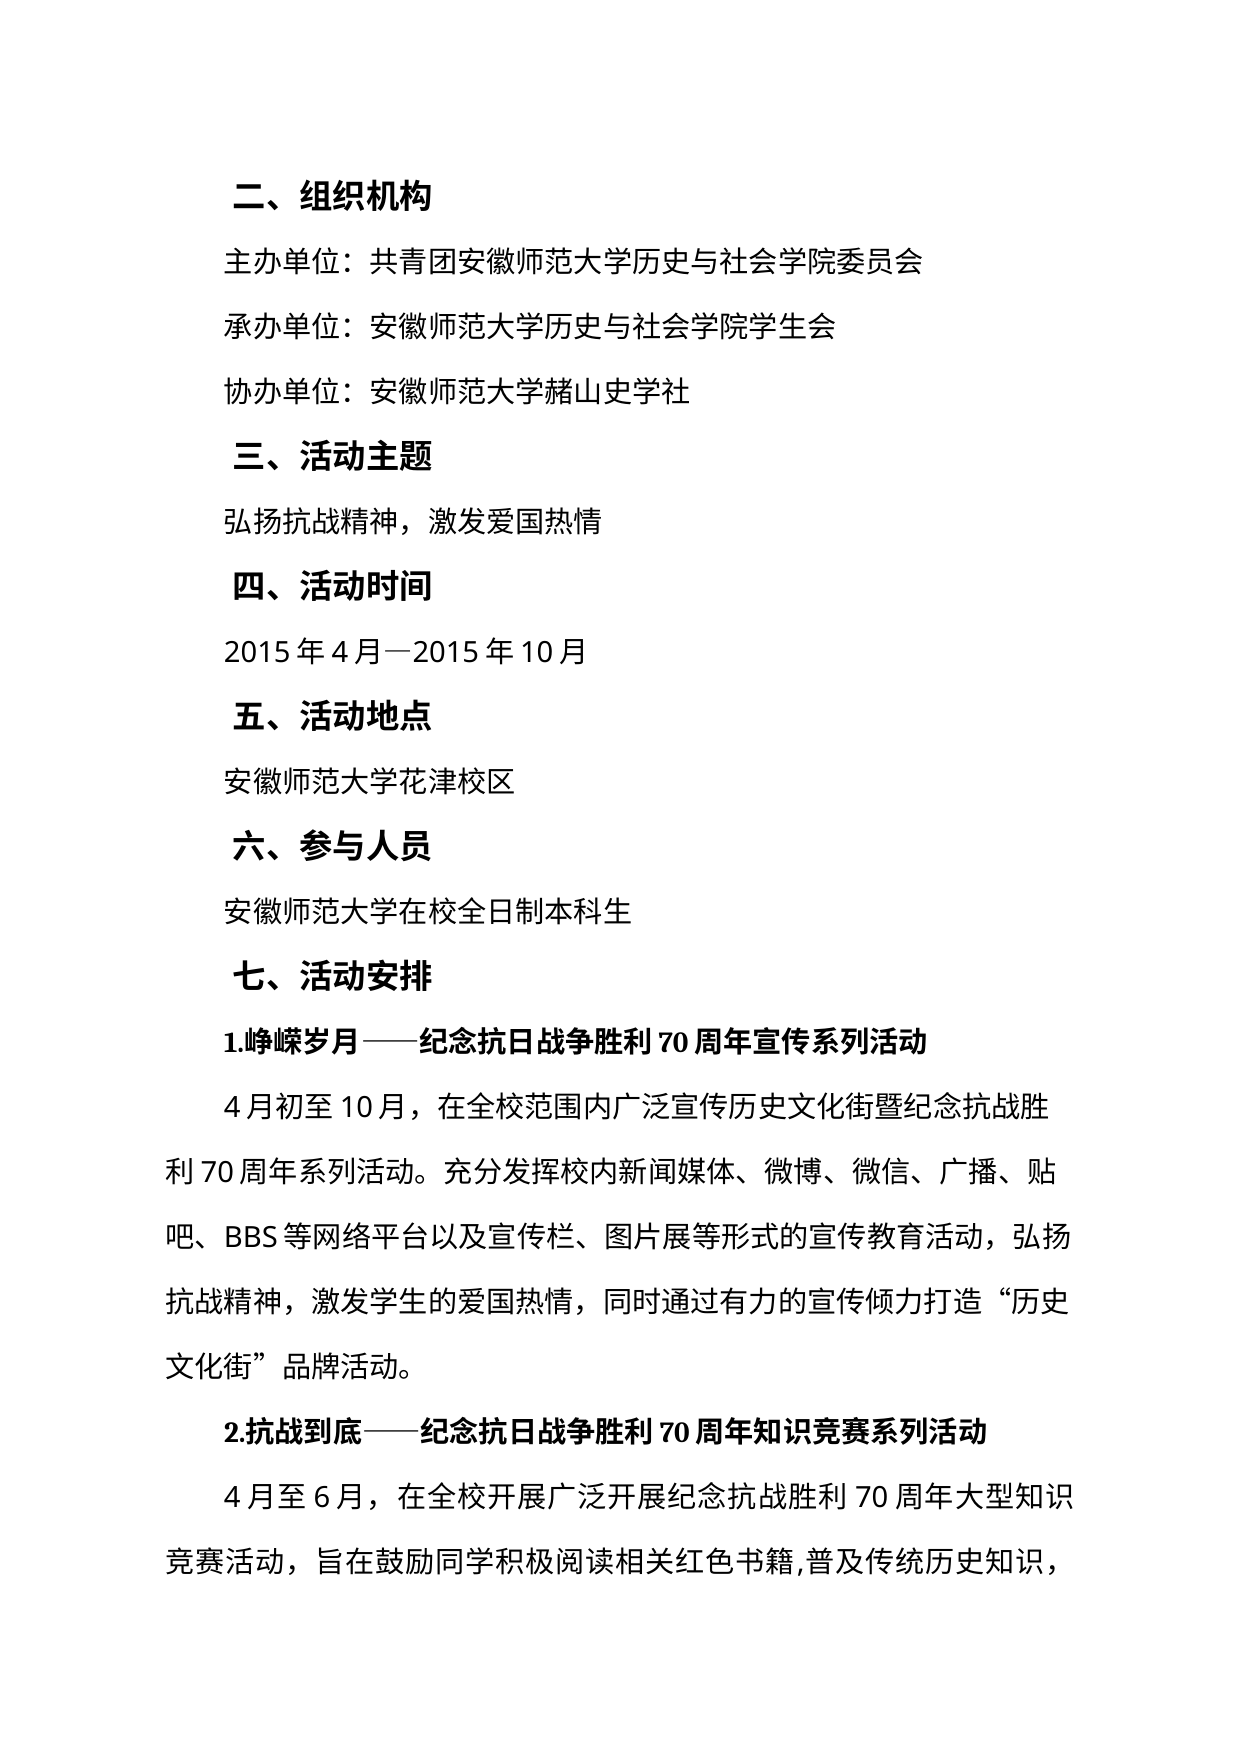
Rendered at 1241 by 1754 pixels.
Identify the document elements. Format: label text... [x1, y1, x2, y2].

subtitle 三、活动主题 [165, 422, 1075, 487]
text 安徽师范大学花津校区 [165, 747, 1075, 812]
subtitle 2.抗战到底——纪念抗日战争胜利70周年知识竞赛系列活动 [165, 1397, 1075, 1462]
text 主办单位：共青团安徽师范大学历史与社会学院委员会 [165, 227, 1075, 292]
subtitle 七、活动安排 [165, 942, 1075, 1007]
text 4月初至10月，在全校范围内广泛宣传历史文化街暨纪念抗战胜利70周年系列活动。充分发挥校内新闻媒体、微博、微信、广播、贴吧、BBS等网络平台以及宣传栏、图片展等形式的宣传教育活动，弘扬抗战精神，激发学生的爱国热情，同时通过有力的宣传倾力打造“历史文化街”品牌活动。 [165, 1072, 1075, 1397]
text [165, 1462, 1075, 1592]
text 协办单位：安徽师范大学赭山史学社 [165, 357, 1075, 422]
subtitle 五、活动地点 [165, 682, 1075, 747]
text 安徽师范大学在校全日制本科生 [165, 877, 1075, 942]
subtitle 六、参与人员 [165, 812, 1075, 877]
text 弘扬抗战精神，激发爱国热情 [165, 487, 1075, 552]
text 2015年4月—2015年10月 [165, 617, 1075, 682]
subtitle 四、活动时间 [165, 552, 1075, 617]
subtitle 1.峥嵘岁月——纪念抗日战争胜利70周年宣传系列活动 [165, 1007, 1075, 1072]
subtitle 二、组织机构 [165, 162, 1075, 227]
text 承办单位：安徽师范大学历史与社会学院学生会 [165, 292, 1075, 357]
